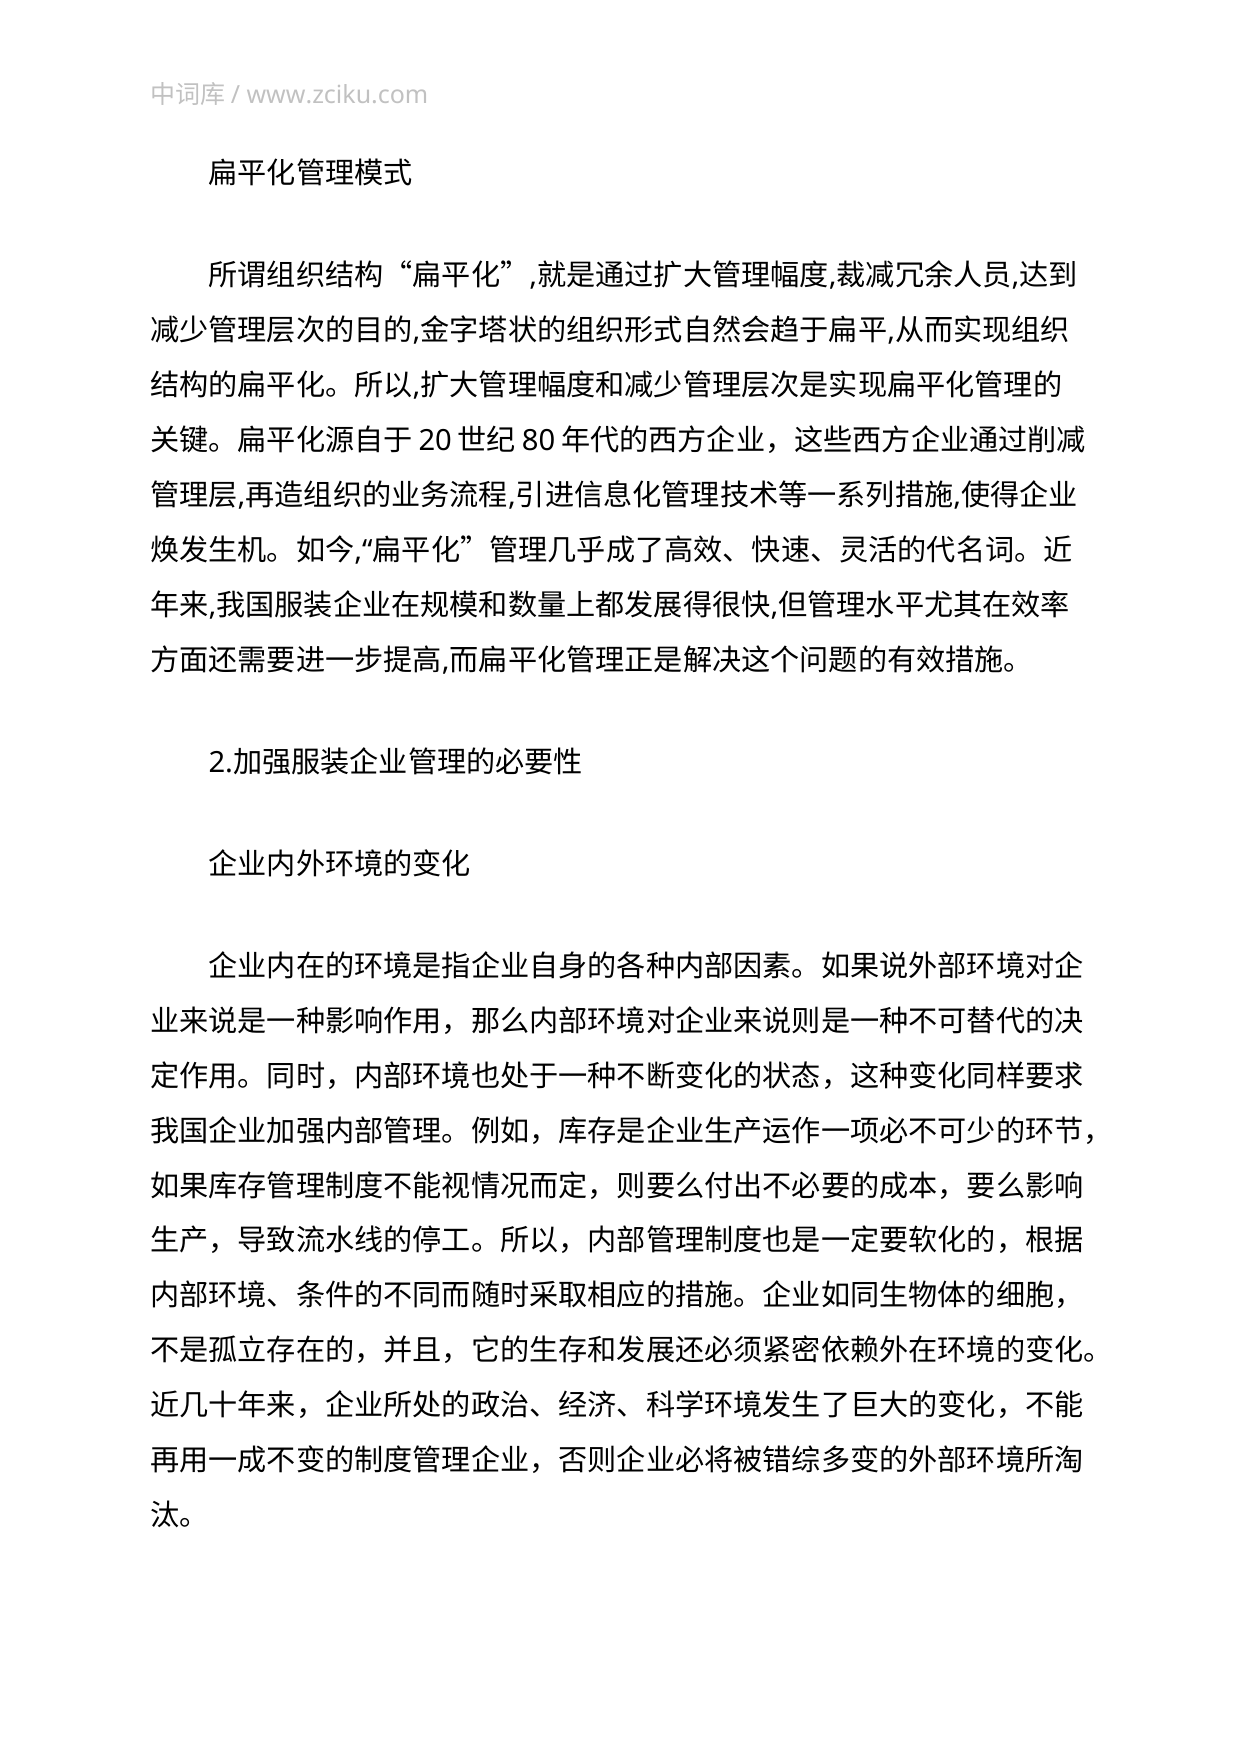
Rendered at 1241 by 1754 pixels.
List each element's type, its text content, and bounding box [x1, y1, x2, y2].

text 所谓组织结构“扁平化”,就是通过扩大管理幅度,裁减冗余人员,达到减少管理层次的目的,金字塔状的组织形式自然会趋于扁平,从而实现组织结构的扁平化。所以,扩大管理幅度和减少管理层次是实现扁平化管理的关键。扁平化源自于20世纪80年代的西方企业，这些西方企业通过削减管理层,再造组织的业务流程,引进信息化管理技术等一系列措施,使得企业焕发生机。如今,“扁平化”管理几乎成了高效、快速、灵活的代名词。近年来,我国服装企业在规模和数量上都发展得很快,但管理水平尤其在效率方面还需要进一步提高,而扁平化管理正是解决这个问题的有效措施。 [150, 252, 1090, 679]
text 2.加强服装企业管理的必要性 [150, 739, 1090, 781]
text 企业内外环境的变化 [150, 841, 1090, 883]
text 扁平化管理模式 [150, 150, 1090, 192]
text 企业内在的环境是指企业自身的各种内部因素。如果说外部环境对企业来说是一种影响作用，那么内部环境对企业来说则是一种不可替代的决定作用。同时，内部环境也处于一种不断变化的状态，这种变化同样要求我国企业加强内部管理。例如，库存是企业生产运作一项必不可少的环节，如果库存管理制度不能视情况而定，则要么付出不必要的成本，要么影响生产，导致流水线的停工。所以，内部管理制度也是一定要软化的，根据内部环境、条件的不同而随时采取相应的措施。企业如同生物体的细胞，不是孤立存在的，并且，它的生存和发展还必须紧密依赖外在环境的变化。近几十年来，企业所处的政治、经济、科学环境发生了巨大的变化，不能再用一成不变的制度管理企业，否则企业必将被错综多变的外部环境所淘汰。 [150, 942, 1090, 1534]
